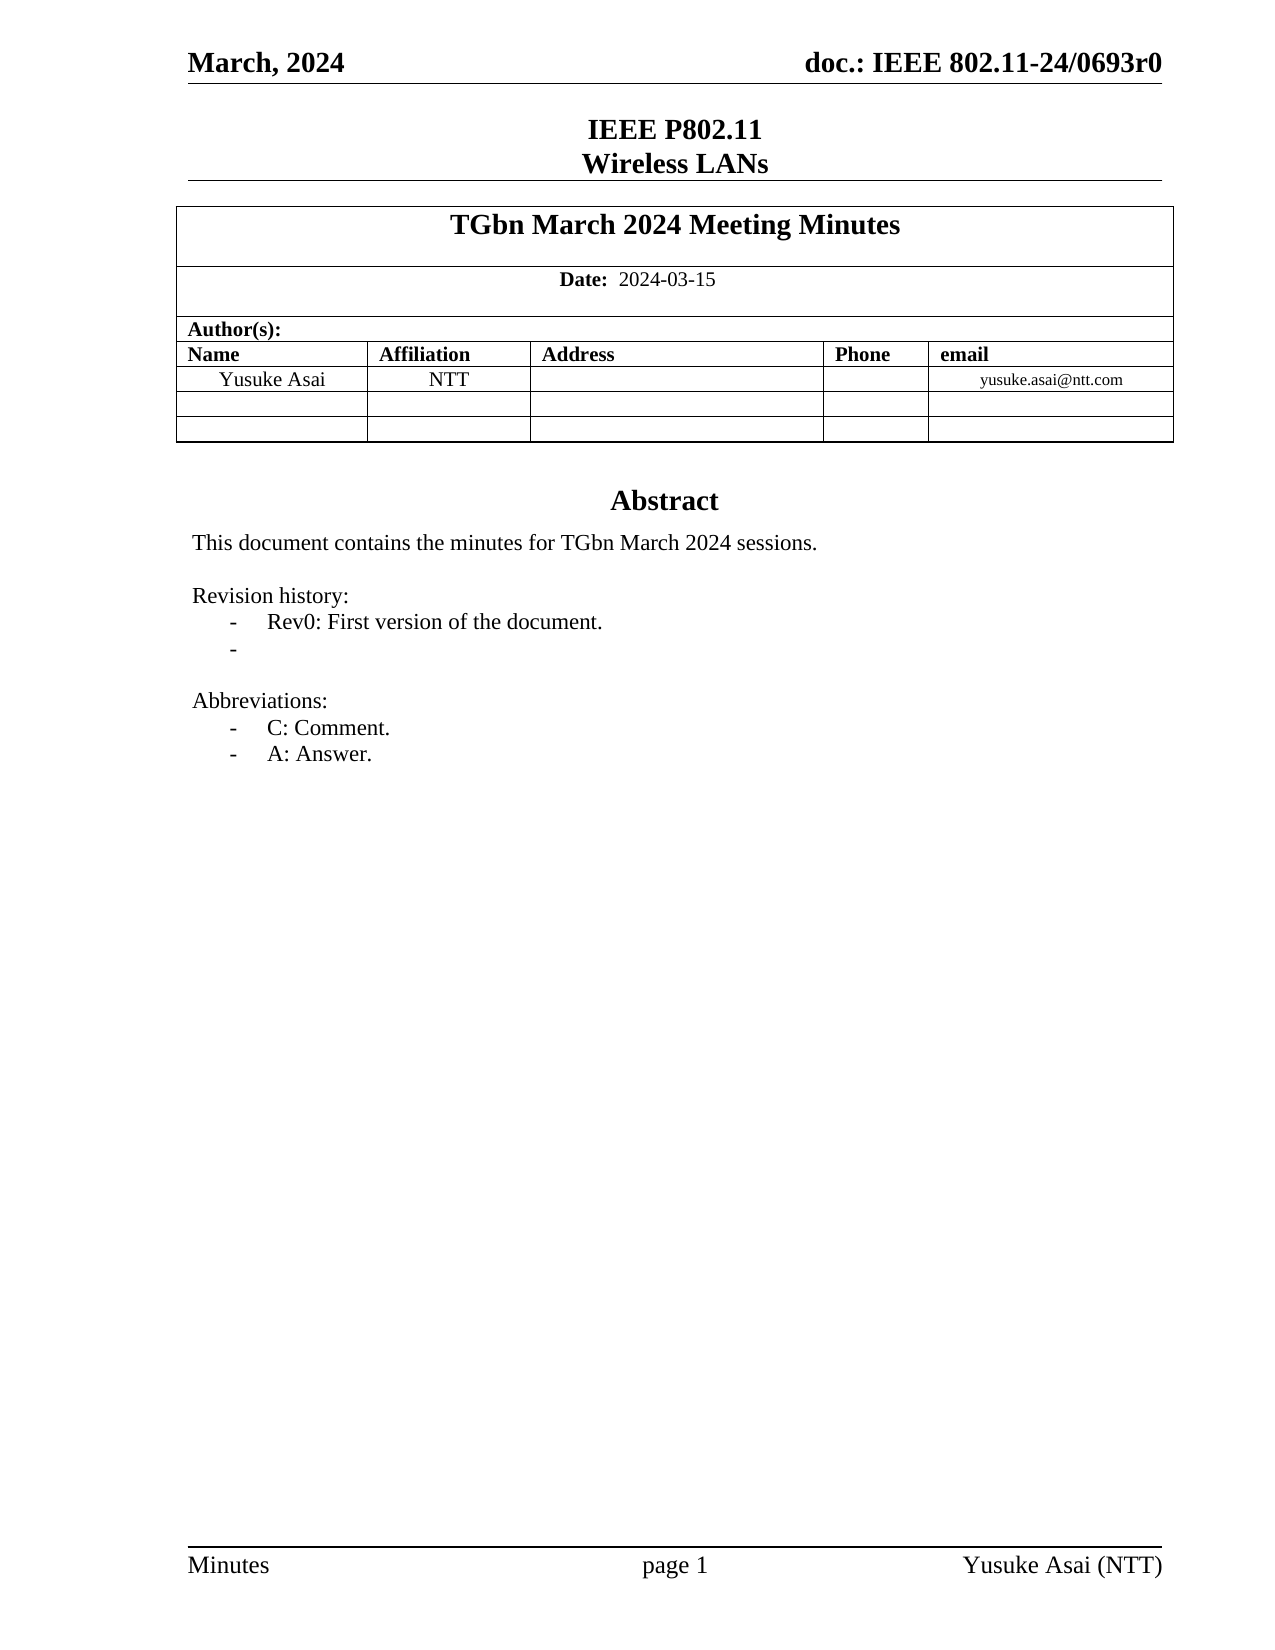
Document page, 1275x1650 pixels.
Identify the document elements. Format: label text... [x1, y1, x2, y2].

table_header TGbn March 2024 Meeting Minutes [177, 207, 1173, 266]
table_cell Yusuke Asai [177, 367, 367, 391]
table_cell yusuke.asai@ntt.com [929, 367, 1173, 391]
text IEEE P802.11 Wireless LANs [187, 112, 1162, 181]
table_cell [929, 392, 1173, 416]
table_cell Address [531, 342, 823, 366]
table_cell [177, 417, 367, 441]
table_cell [824, 392, 928, 416]
table_cell [824, 367, 928, 391]
table_cell [368, 417, 530, 441]
table_cell Date: 2024-03-15 [177, 267, 1173, 316]
table_cell email [929, 342, 1173, 366]
table_cell Phone [824, 342, 928, 366]
table_cell [177, 392, 367, 416]
table_cell [929, 417, 1173, 441]
table_cell [531, 417, 823, 441]
table_cell Affiliation [368, 342, 530, 366]
table_cell [531, 367, 823, 391]
table_cell NTT [368, 367, 530, 391]
table_cell Name [177, 342, 367, 366]
table_cell [368, 392, 530, 416]
table_cell Author(s): [177, 317, 1173, 341]
table_cell [824, 417, 928, 441]
table_cell [531, 392, 823, 416]
